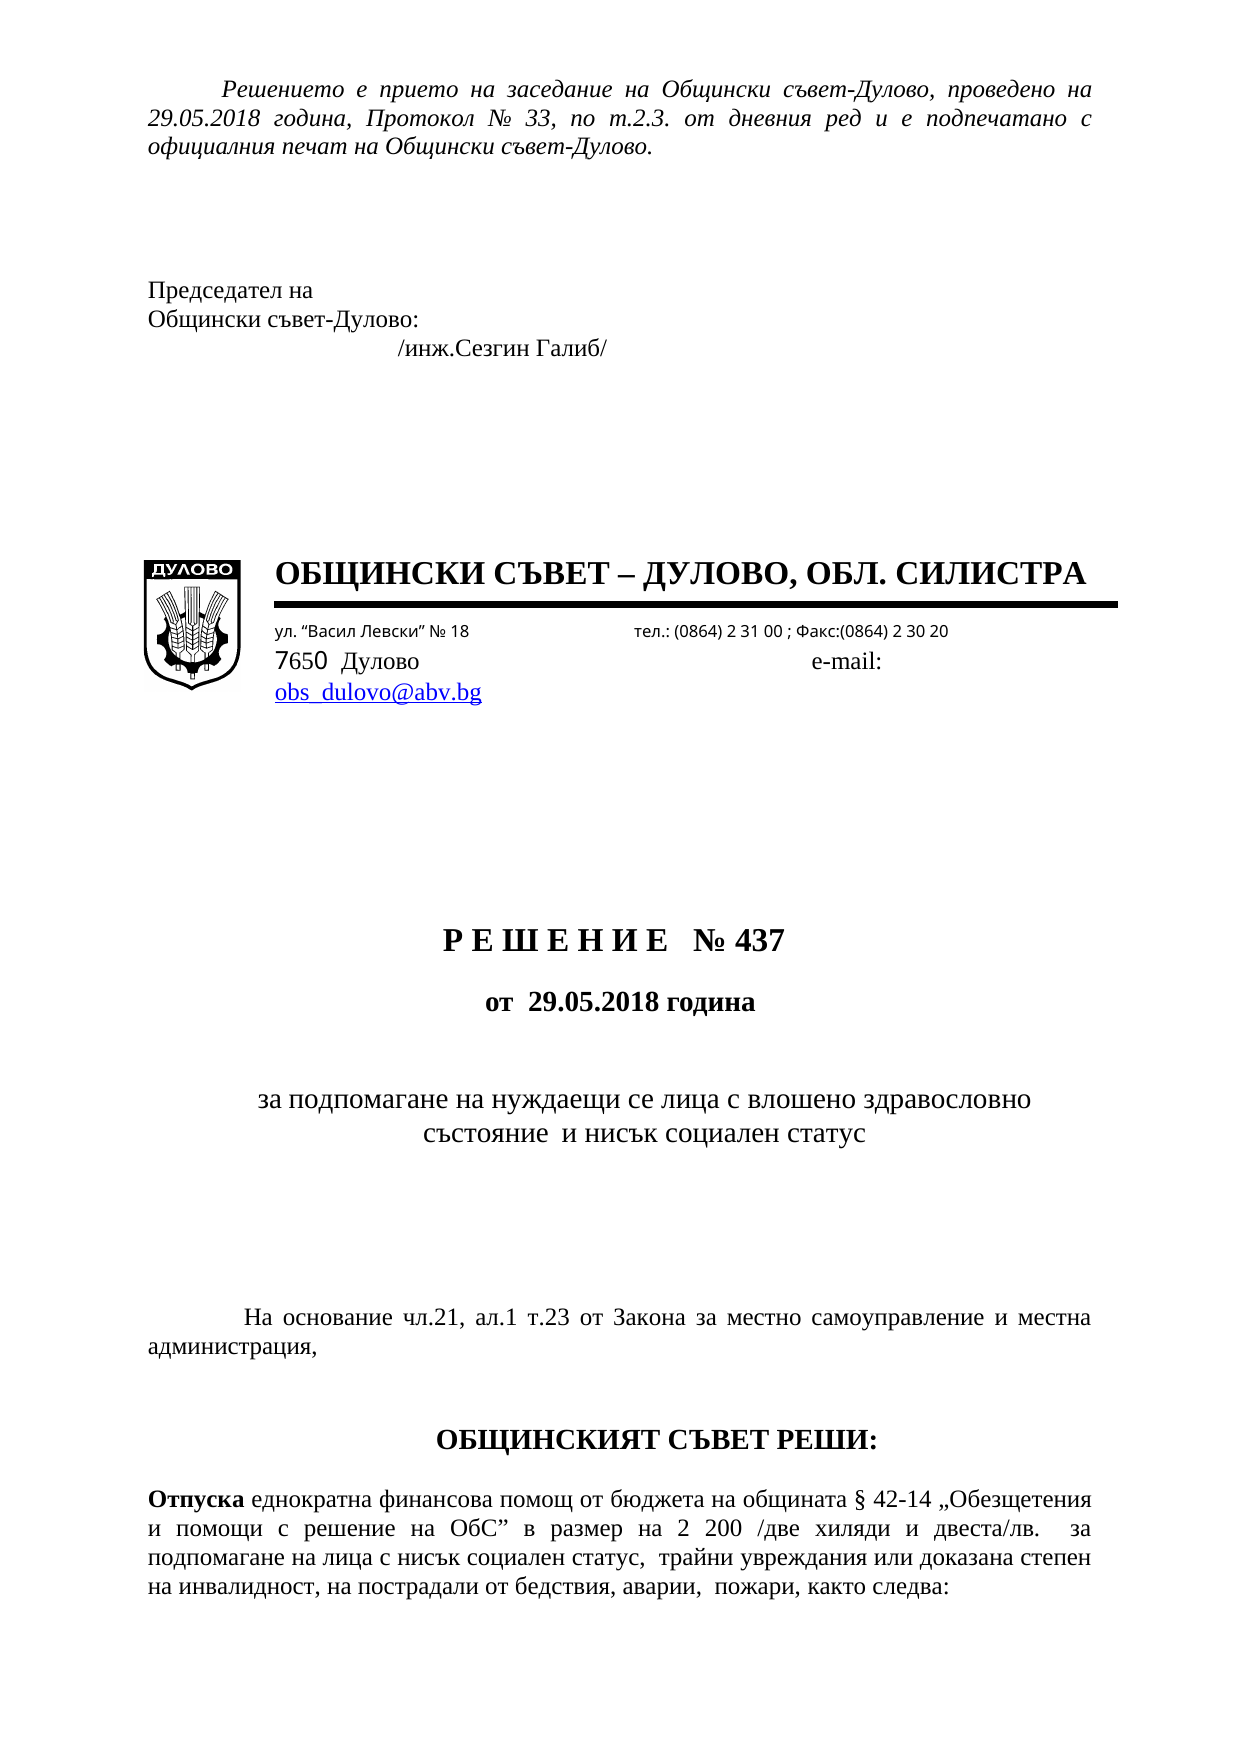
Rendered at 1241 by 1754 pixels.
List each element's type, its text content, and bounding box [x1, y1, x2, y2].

text състояние и нисък социален статус [204, 1115, 1085, 1148]
subtitle Р Е Ш Е Н И Е № 437 [369, 921, 1093, 959]
text Решението е прието на заседание на Общински съвет-Дулово, проведено на 29.05.2018 година, Протокол № 33, по т.2.3. от дневния ред и е подпечатано с официалния печат на Общински съвет-Дулово. [148, 74, 1093, 160]
text На основание чл.21, ал.1 т.23 от Закона за местно самоуправление и местна администрация, [148, 1302, 1093, 1360]
text за подпомагане на нуждаещи се лица с влошено здравословно [204, 1081, 1085, 1115]
text Общински съвет-Дулово: [148, 304, 1093, 333]
text ОБЩИНСКИ СЪВЕТ – ДУЛОВО, ОБЛ. СИЛИСТРА [148, 553, 1093, 591]
text Председател на [148, 275, 1093, 304]
text Отпуска еднократна финансова помощ от бюджета на общината § 42-14 „Обезщетения и помощи с решение на ОбС” в размер на 2 200 /две хиляди и двеста/лв. за подпомагане на лица с нисък социален статус, трайни увреждания или доказана степен на инвалидност, на пострадали от бедствия, аварии, пожари, както следва: [148, 1484, 1093, 1599]
subtitle от 29.05.2018 година [148, 984, 1093, 1017]
text /инж.Сезгин Галиб/ [148, 333, 1093, 361]
text ОБЩИНСКИЯТ СЪВЕТ РЕШИ: [148, 1422, 1093, 1456]
text ул. “Васил Левски” № 18 тел.: (0864) 2 31 00 ; Факс:(0864) 2 30 20 [241, 620, 1093, 643]
text 7650 Дулово e-mail: obs_dulovo@abv.bg [148, 643, 1093, 706]
